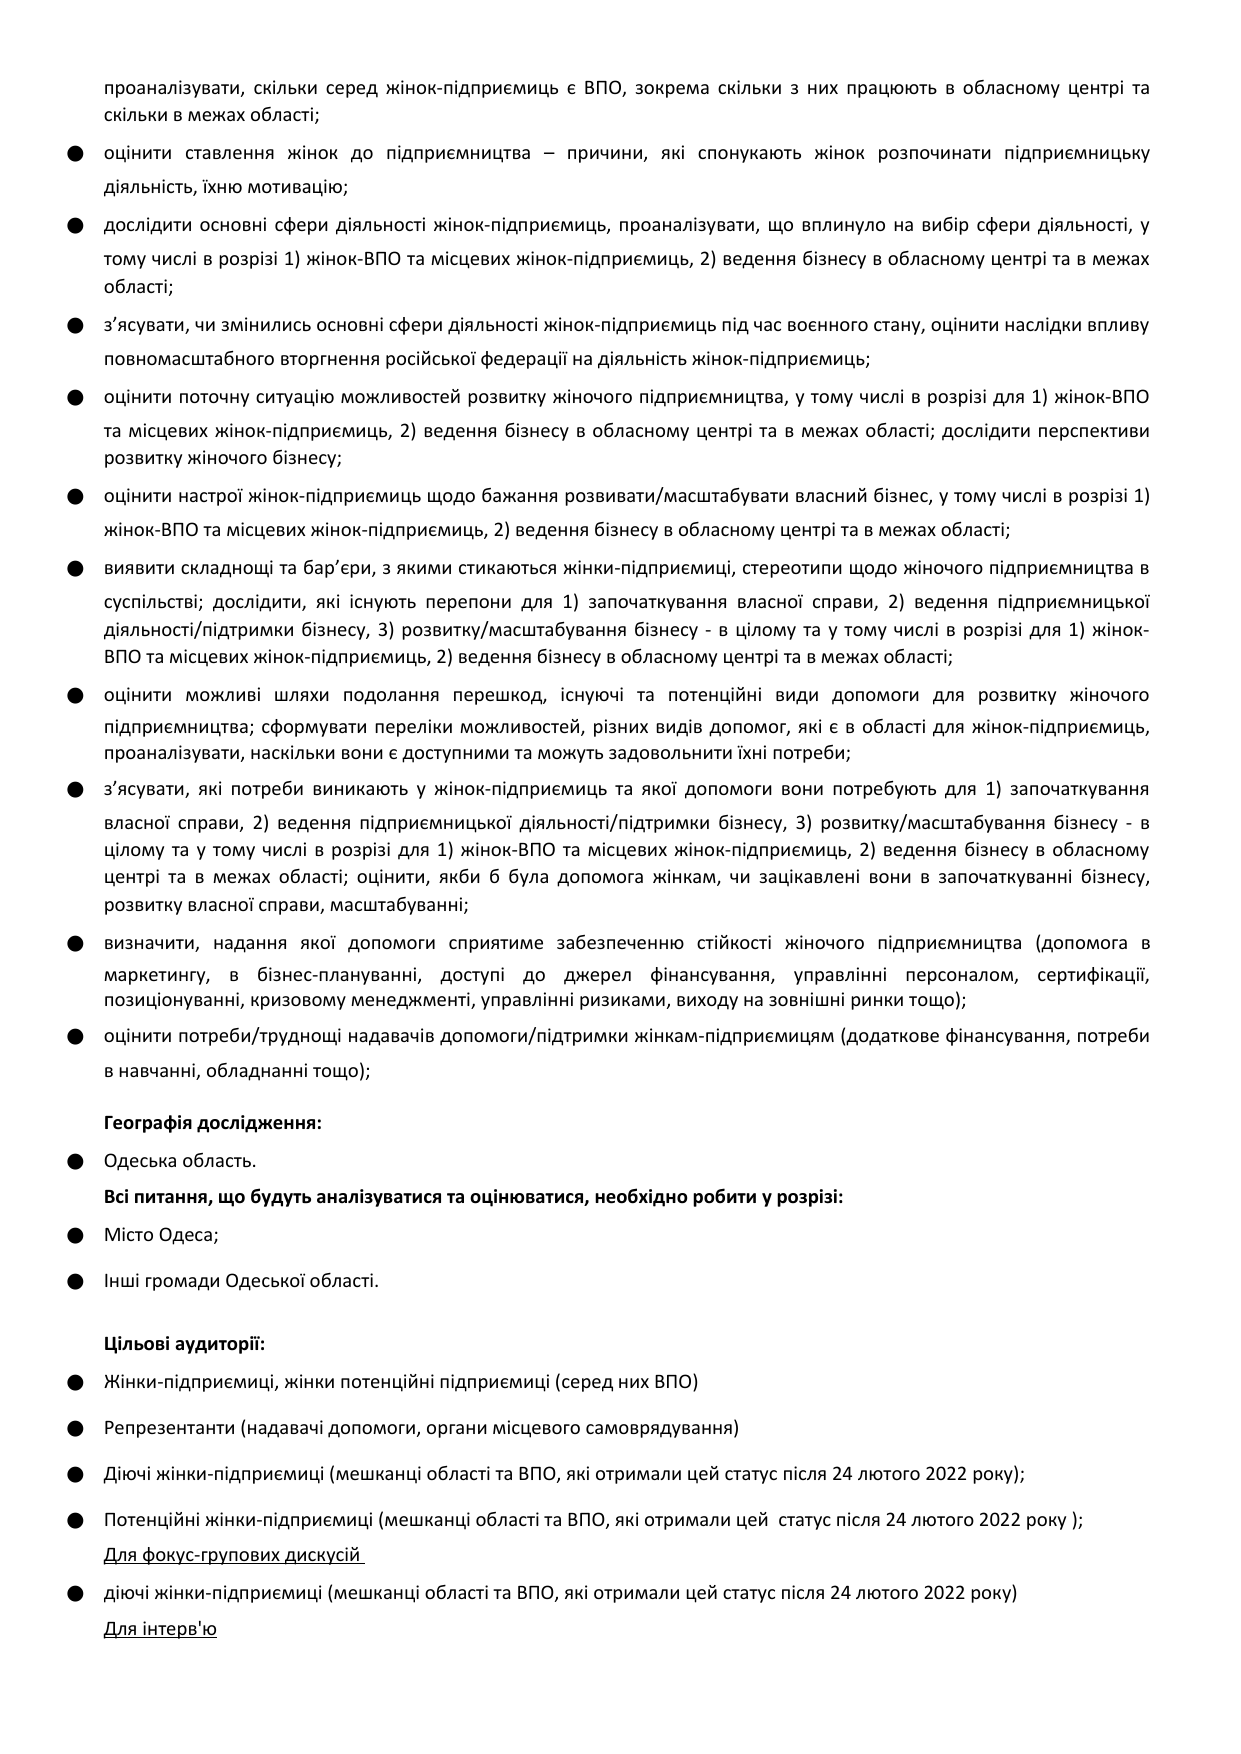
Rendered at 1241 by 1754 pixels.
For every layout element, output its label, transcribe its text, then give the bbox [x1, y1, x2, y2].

list оцінити потреби/труднощі надавачів допомоги/підтримки жінкам-підприємицям (додаткове фінансування, потреби в навчанні, обладнанні тощо); [66, 1012, 1152, 1082]
list з’ясувати, які потреби виникають у жінок-підприємиць та якої допомоги вони потребують для 1) започаткування власної справи, 2) ведення підприємницької діяльності/підтримки бізнесу, 3) розвитку/масштабування бізнесу - в цілому та у тому числі в розрізі для 1) жінок-ВПО та місцевих жінок-підприємиць, 2) ведення бізнесу в обласному центрі та в межах області; оцінити, якби б була допомога жінкам, чи зацікавлені вони в започаткуванні бізнесу, розвитку власної справи, масштабуванні; [66, 764, 1152, 917]
list Місто Одеса; [66, 1210, 1152, 1253]
text Цільові аудиторії: [103, 1330, 1152, 1355]
list Діючі жінки-підприємиці (мешканці області та ВПО, які отримали цей статус після 24 лютого 2022 року); [66, 1449, 1152, 1492]
list оцінити поточну ситуацію можливостей розвитку жіночого підприємництва, у тому числі в розрізі для 1) жінок-ВПО та місцевих жінок-підприємиць, 2) ведення бізнесу в обласному центрі та в межах області; дослідити перспективи розвитку жіночого бізнесу; [66, 372, 1152, 470]
list Потенційні жінки-підприємиці (мешканці області та ВПО, які отримали цей статус після 24 лютого 2022 року ); [66, 1495, 1152, 1538]
list Інші громади Одеської області. [66, 1256, 1152, 1299]
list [66, 74, 1152, 127]
list Репрезентанти (надавачі допомоги, органи місцевого самоврядування) [66, 1403, 1152, 1446]
list оцінити можливі шляхи подолання перешкод, існуючі та потенційні види допомоги для розвитку жіночого підприємництва; сформувати переліки можливостей, різних видів допомог, які є в області для жінок-підприємиць, проаналізувати, наскільки вони є доступними та можуть задовольнити їхні потреби; [66, 671, 1152, 764]
text Для фокус-групових дискусій [103, 1541, 1152, 1567]
list виявити складнощі та бар’єри, з якими стикаються жінки-підприємиці, стереотипи щодо жіночого підприємництва в суспільстві; дослідити, які існують перепони для 1) започаткування власної справи, 2) ведення підприємницької діяльності/підтримки бізнесу, 3) розвитку/масштабування бізнесу - в цілому та у тому числі в розрізі для 1) жінок-ВПО та місцевих жінок-підприємиць, 2) ведення бізнесу в обласному центрі та в межах області; [66, 544, 1152, 669]
list оцінити ставлення жінок до підприємництва – причини, які спонукають жінок розпочинати підприємницьку діяльність, їхню мотивацію; [66, 129, 1152, 199]
list Одеська область. [66, 1137, 1152, 1180]
text Для інтерв'ю [103, 1615, 1152, 1640]
text Всі питання, що будуть аналізуватися та оцінюватися, необхідно робити у розрізі: [103, 1183, 1152, 1208]
list діючі жінки-підприємиці (мешканці області та ВПО, які отримали цей статус після 24 лютого 2022 року) [66, 1569, 1152, 1612]
text Географія дослідження: [103, 1109, 1152, 1135]
list дослідити основні сфери діяльності жінок-підприємиць, проаналізувати, що вплинуло на вибір сфери діяльності, у тому числі в розрізі 1) жінок-ВПО та місцевих жінок-підприємиць, 2) ведення бізнесу в обласному центрі та в межах області; [66, 201, 1152, 298]
list Жінки-підприємиці, жінки потенційні підприємиці (серед них ВПО) [66, 1357, 1152, 1400]
list з’ясувати, чи змінились основні сфери діяльності жінок-підприємиць під час воєнного стану, оцінити наслідки впливу повномасштабного вторгнення російської федерації на діяльність жінок-підприємиць; [66, 300, 1152, 370]
list визначити, надання якої допомоги сприятиме забезпеченню стійкості жіночого підприємництва (допомога в маркетингу, в бізнес-плануванні, доступі до джерел фінансування, управлінні персоналом, сертифікації, позиціонуванні, кризовому менеджменті, управлінні ризиками, виходу на зовнішні ринки тощо); [66, 918, 1152, 1012]
list оцінити настрої жінок-підприємиць щодо бажання розвивати/масштабувати власний бізнес, у тому числі в розрізі 1) жінок-ВПО та місцевих жінок-підприємиць, 2) ведення бізнесу в обласному центрі та в межах області; [66, 472, 1152, 542]
